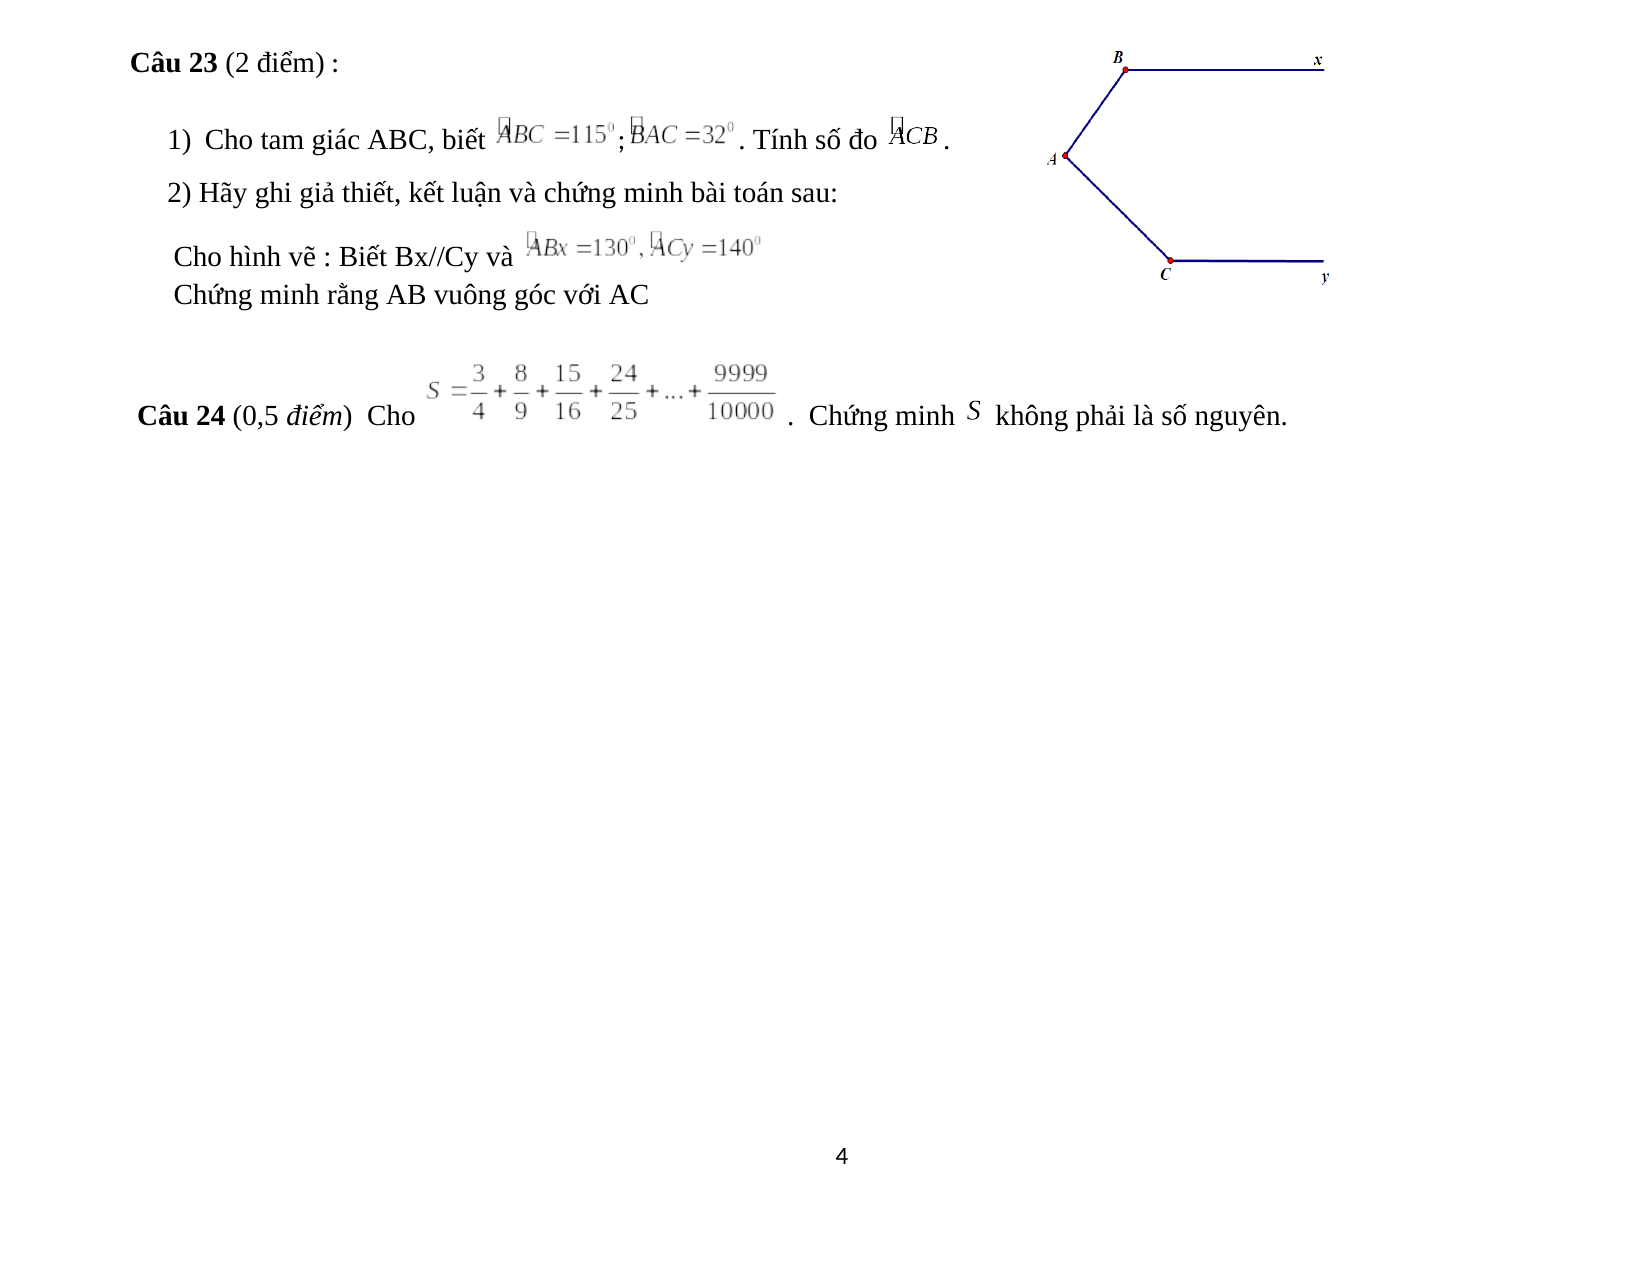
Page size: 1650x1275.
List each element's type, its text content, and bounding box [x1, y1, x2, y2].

text Câu 24 (0,5 điểm) Cho . Chứng minh không phải là số nguyên. [137, 355, 1565, 431]
table_header Câu 23 (2 điểm) : Cho tam giác ABC, biết ;. Tính số đo . 2) Hãy ghi giả thiết, kết luận và chứng minh bài toán sau: Cho hình vẽ : Biết Bx//Cy và Chứng minh rằng AB vuông góc với AC [118, 44, 1034, 355]
table_header [1034, 44, 1444, 355]
picture [1045, 44, 1332, 291]
